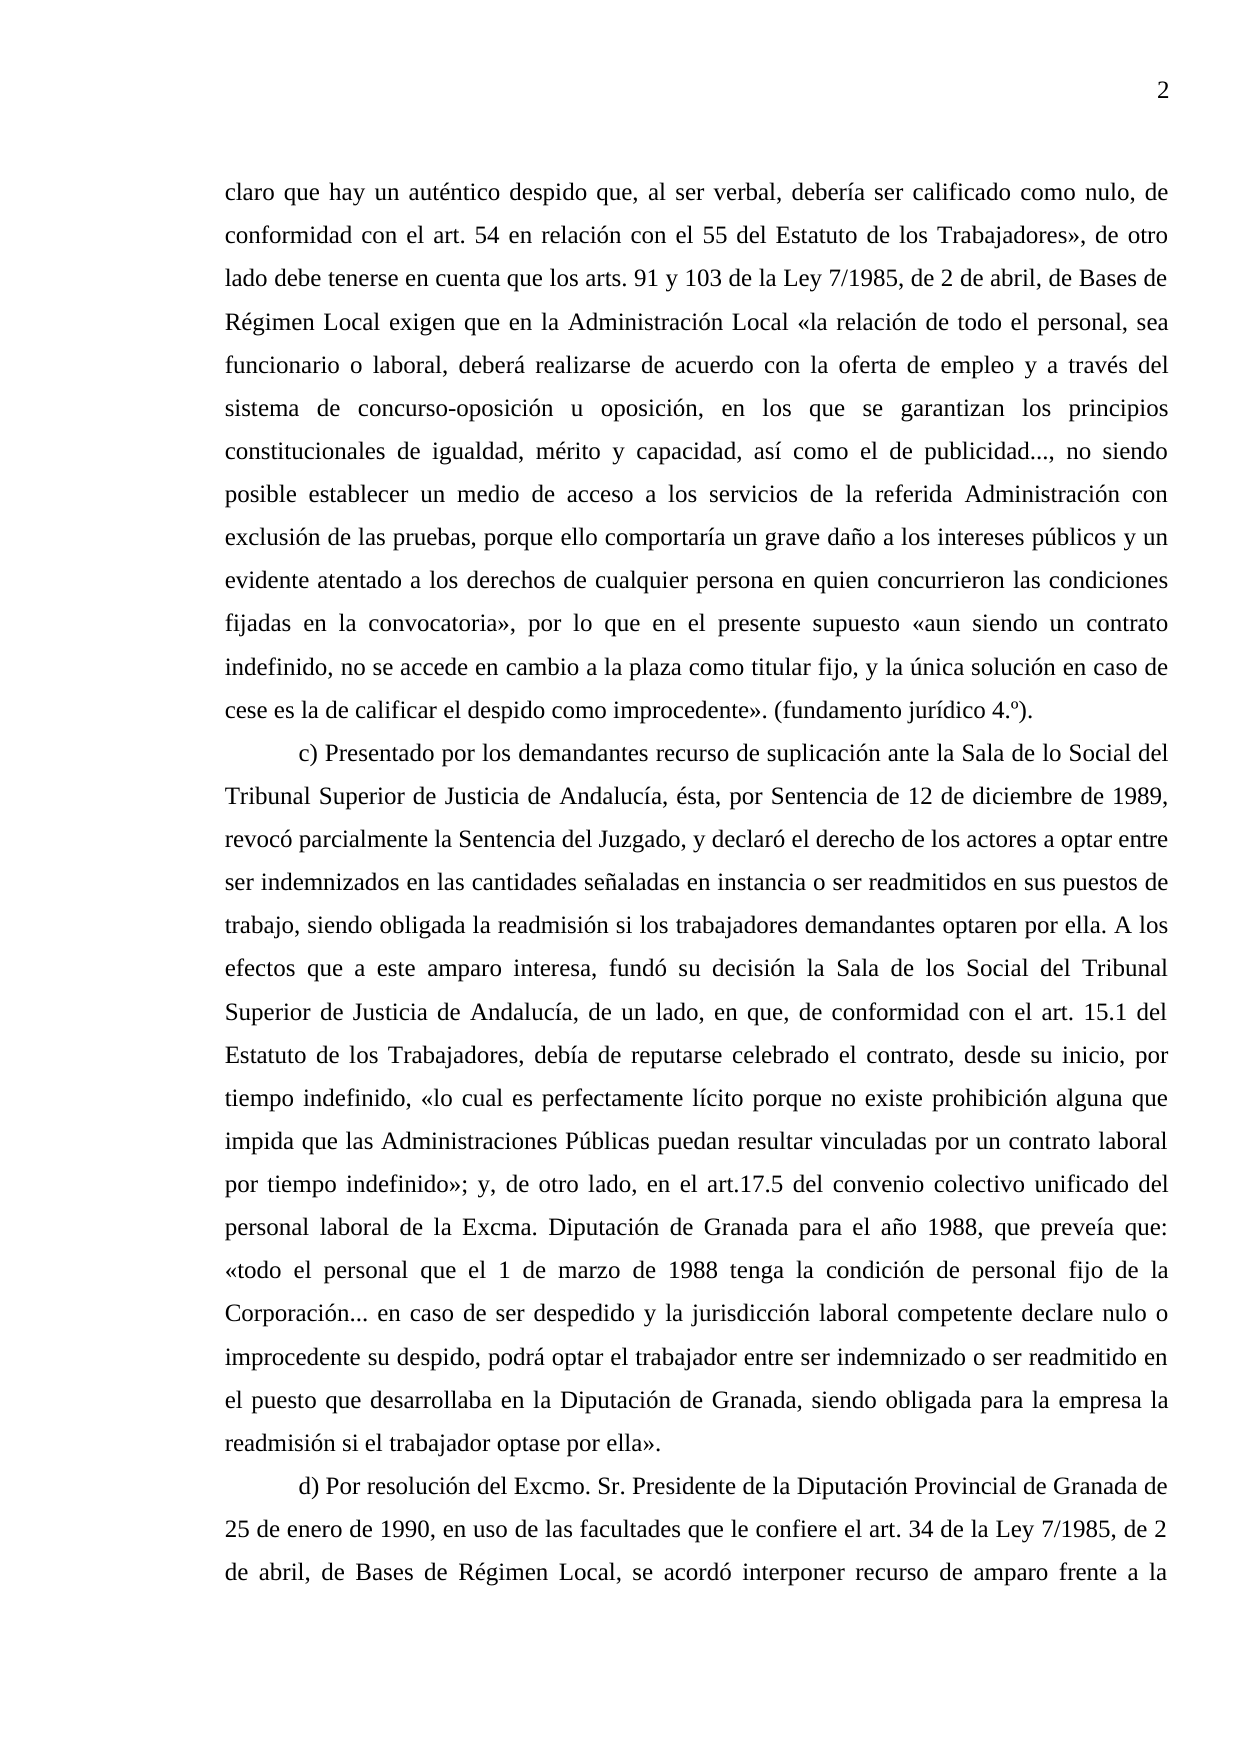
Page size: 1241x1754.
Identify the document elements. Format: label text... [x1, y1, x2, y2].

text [224, 1471, 1169, 1586]
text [224, 177, 1169, 723]
text c) Presentado por los demandantes recurso de suplicación ante la Sala de lo Social del Tribunal Superior de Justicia de Andalucía, ésta, por Sentencia de 12 de diciembre de 1989, revocó parcialmente la Sentencia del Juzgado, y declaró el derecho de los actores a optar entre ser indemnizados en las cantidades señaladas en instancia o ser readmitidos en sus puestos de trabajo, siendo obligada la readmisión si los trabajadores demandantes optaren por ella. A los efectos que a este amparo interesa, fundó su decisión la Sala de los Social del Tribunal Superior de Justicia de Andalucía, de un lado, en que, de conformidad con el art. 15.1 del Estatuto de los Trabajadores, debía de reputarse celebrado el contrato, desde su inicio, por tiempo indefinido, «lo cual es perfectamente lícito porque no existe prohibición alguna que impida que las Administraciones Públicas puedan resultar vinculadas por un contrato laboral por tiempo indefinido»; y, de otro lado, en el art.17.5 del convenio colectivo unificado del personal laboral de la Excma. Diputación de Granada para el año 1988, que preveía que: «todo el personal que el 1 de marzo de 1988 tenga la condición de personal fijo de la Corporación... en caso de ser despedido y la jurisdicción laboral competente declare nulo o improcedente su despido, podrá optar el trabajador entre ser indemnizado o ser readmitido en el puesto que desarrollaba en la Diputación de Granada, siendo obligada para la empresa la readmisión si el trabajador optase por ella». [224, 738, 1169, 1457]
